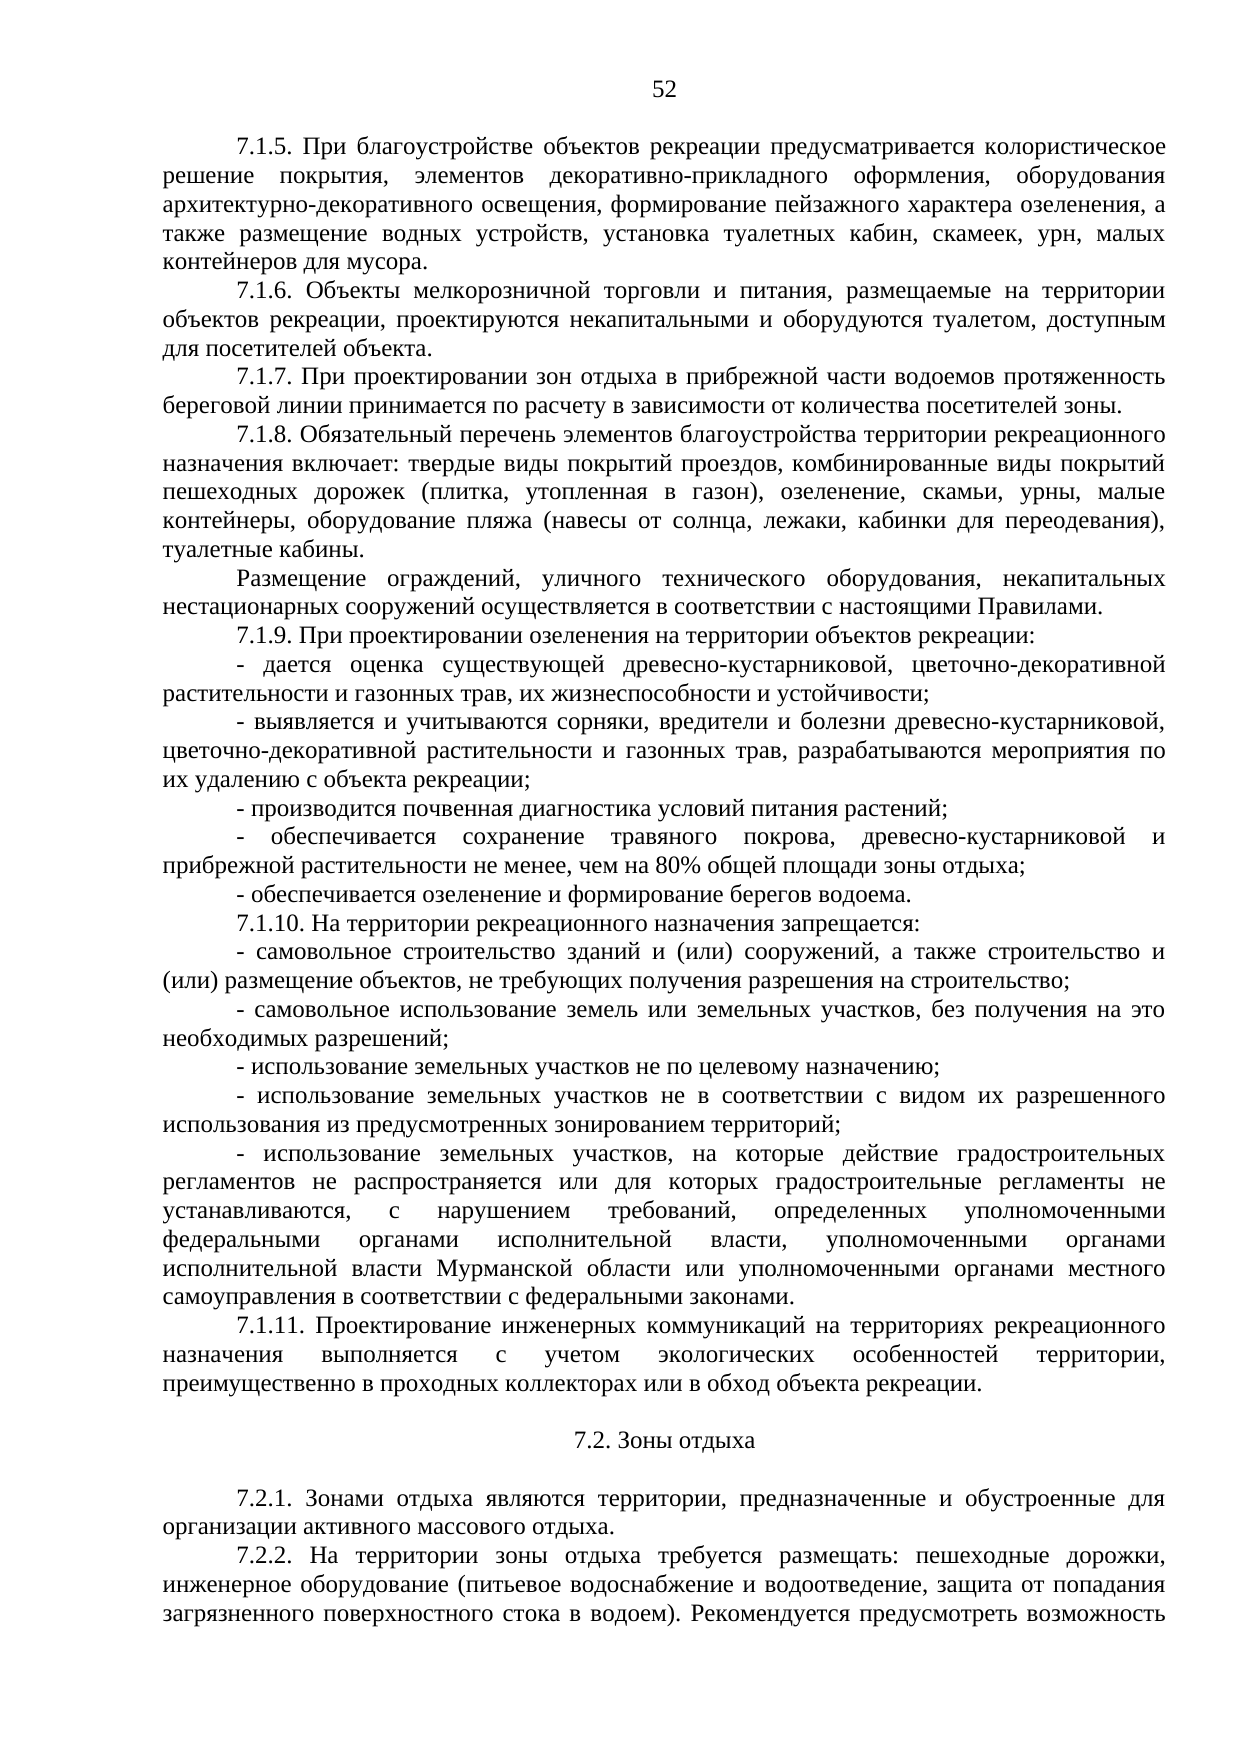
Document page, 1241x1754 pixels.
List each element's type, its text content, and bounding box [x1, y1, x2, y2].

text - использование земельных участков не в соответствии с видом их разрешенного использования из предусмотренных зонированием территорий; [162, 1080, 1166, 1138]
text Размещение ограждений, уличного технического оборудования, некапитальных нестационарных сооружений осуществляется в соответствии с настоящими Правилами. [162, 563, 1166, 620]
text 7.1.10. На территории рекреационного назначения запрещается: [162, 908, 1166, 936]
text - использование земельных участков не по целевому назначению; [162, 1051, 1166, 1080]
text - использование земельных участков, на которые действие градостроительных регламентов не распространяется или для которых градостроительные регламенты не устанавливаются, с нарушением требований, определенных уполномоченными федеральными органами исполнительной власти, уполномоченными органами исполнительной власти Мурманской области или уполномоченными органами местного самоуправления в соответствии с федеральными законами. [162, 1138, 1166, 1310]
text - обеспечивается озеленение и формирование берегов водоема. [162, 879, 1166, 908]
text 7.1.7. При проектировании зон отдыха в прибрежной части водоемов протяженность береговой линии принимается по расчету в зависимости от количества посетителей зоны. [162, 361, 1166, 419]
text - обеспечивается сохранение травяного покрова, древесно-кустарниковой и прибрежной растительности не менее, чем на 80% общей площади зоны отдыха; [162, 821, 1166, 879]
text 7.1.11. Проектирование инженерных коммуникаций на территориях рекреационного назначения выполняется с учетом экологических особенностей территории, преимущественно в проходных коллекторах или в обход объекта рекреации. [162, 1310, 1166, 1396]
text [162, 1540, 1166, 1626]
text 7.2. Зоны отдыха [162, 1425, 1166, 1454]
text 7.1.5. При благоустройстве объектов рекреации предусматривается колористическое решение покрытия, элементов декоративно-прикладного оформления, оборудования архитектурно-декоративного освещения, формирование пейзажного характера озеленения, а также размещение водных устройств, установка туалетных кабин, скамеек, урн, малых контейнеров для мусора. [162, 131, 1166, 275]
text - самовольное строительство зданий и (или) сооружений, а также строительство и (или) размещение объектов, не требующих получения разрешения на строительство; [162, 936, 1166, 994]
text - самовольное использование земель или земельных участков, без получения на это необходимых разрешений; [162, 994, 1166, 1051]
text - выявляется и учитываются сорняки, вредители и болезни древесно-кустарниковой, цветочно-декоративной растительности и газонных трав, разрабатываются мероприятия по их удалению с объекта рекреации; [162, 706, 1166, 793]
text - производится почвенная диагностика условий питания растений; [162, 793, 1166, 821]
text 7.1.9. При проектировании озеленения на территории объектов рекреации: [162, 620, 1166, 649]
text 7.1.6. Объекты мелкорозничной торговли и питания, размещаемые на территории объектов рекреации, проектируются некапитальными и оборудуются туалетом, доступным для посетителей объекта. [162, 275, 1166, 361]
text 7.1.8. Обязательный перечень элементов благоустройства территории рекреационного назначения включает: твердые виды покрытий проездов, комбинированные виды покрытий пешеходных дорожек (плитка, утопленная в газон), озеленение, скамьи, урны, малые контейнеры, оборудование пляжа (навесы от солнца, лежаки, кабинки для переодевания), туалетные кабины. [162, 419, 1166, 563]
text - дается оценка существующей древесно-кустарниковой, цветочно-декоративной растительности и газонных трав, их жизнеспособности и устойчивости; [162, 649, 1166, 706]
text 7.2.1. Зонами отдыха являются территории, предназначенные и обустроенные для организации активного массового отдыха. [162, 1483, 1166, 1540]
